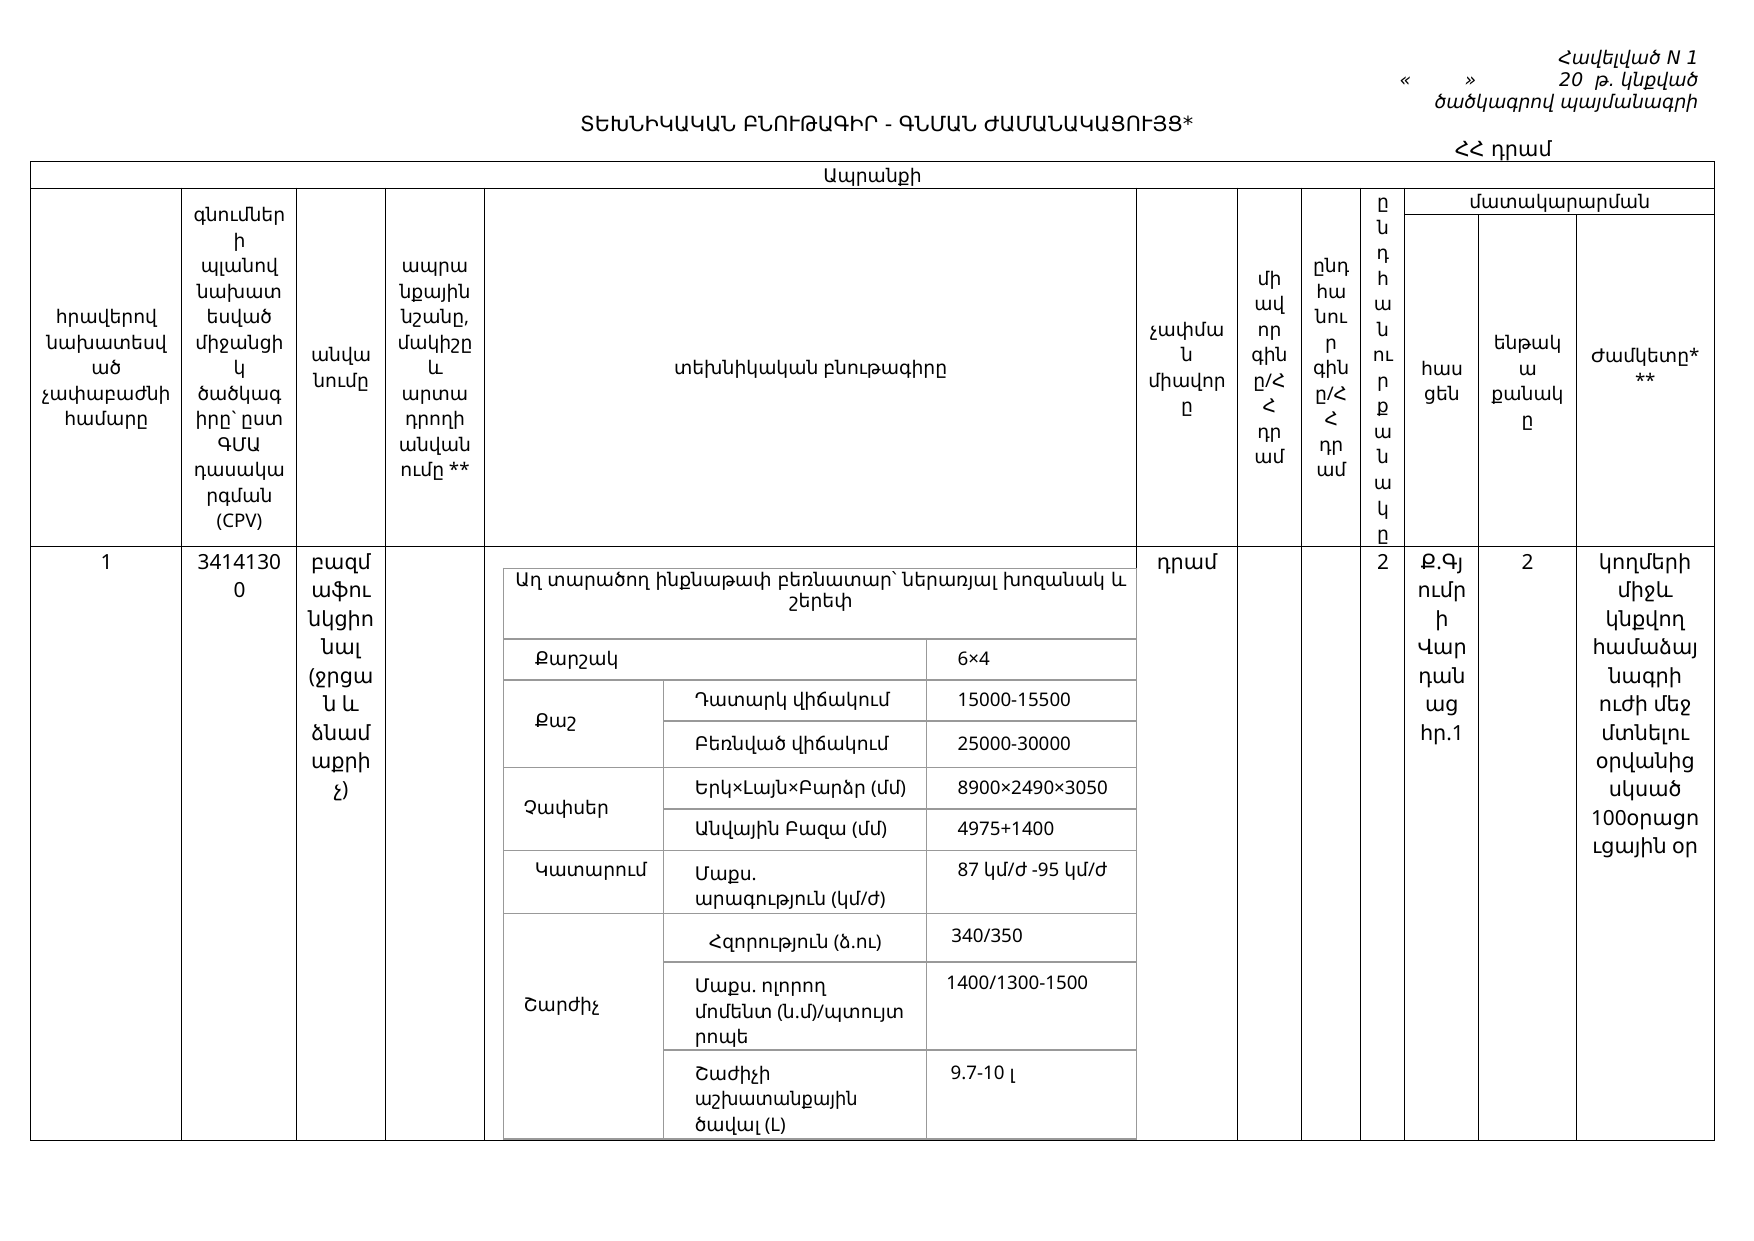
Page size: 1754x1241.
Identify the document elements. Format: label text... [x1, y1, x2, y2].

table_cell [1302, 547, 1360, 1139]
table_cell [485, 547, 1136, 1139]
table_cell Ժամկետը*** [1577, 215, 1714, 546]
table_cell հրավերով նախատեսված չափաբաժնի համարը [31, 189, 181, 546]
table_cell ընդհանուր քանակը [1361, 189, 1404, 546]
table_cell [1577, 547, 1714, 1139]
table_cell [386, 547, 484, 1139]
text ծածկագրով պայմանագրի [75, 91, 1698, 112]
table_cell 1 [31, 547, 181, 1139]
table_cell 2 [1479, 547, 1576, 1139]
table_cell ենթակա քանակը [1479, 215, 1576, 546]
table_cell ապրանքային նշանը, մակիշը և արտադրողի անվանումը ** [386, 189, 484, 546]
table_cell մատակարարման [1405, 189, 1714, 214]
table_cell դրամ [1137, 547, 1237, 1139]
table_header Ապրանքի [31, 162, 1714, 188]
table_cell գնումների պլանով նախատեսված միջանցիկ ծածկագիրը` ըստ ԳՄԱ դասակարգման (CPV) [182, 189, 296, 546]
text Հավելված N 1 [75, 47, 1698, 69]
table_cell 2 [1361, 547, 1404, 1139]
table_cell տեխնիկական բնութագիրը [485, 189, 1136, 546]
table_cell չափման միավորը [1137, 189, 1237, 546]
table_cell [297, 547, 385, 1139]
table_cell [1405, 547, 1478, 1139]
text ՀՀ դրամ [75, 137, 1698, 161]
table_cell միավոր գինը/ՀՀ դրամ [1238, 189, 1301, 546]
table_cell 34141300 [182, 547, 296, 1139]
text « » 20 թ. կնքված [75, 69, 1698, 91]
table_cell [1238, 547, 1301, 1139]
text ՏԵԽՆԻԿԱԿԱՆ ԲՆՈՒԹԱԳԻՐ - ԳՆՄԱՆ ԺԱՄԱՆԱԿԱՑՈՒՅՑ* [75, 112, 1698, 137]
table_cell ընդհանուր գինը/ՀՀ դրամ [1302, 189, 1360, 546]
table_cell հասցեն [1405, 215, 1478, 546]
table_cell անվանումը [297, 189, 385, 546]
